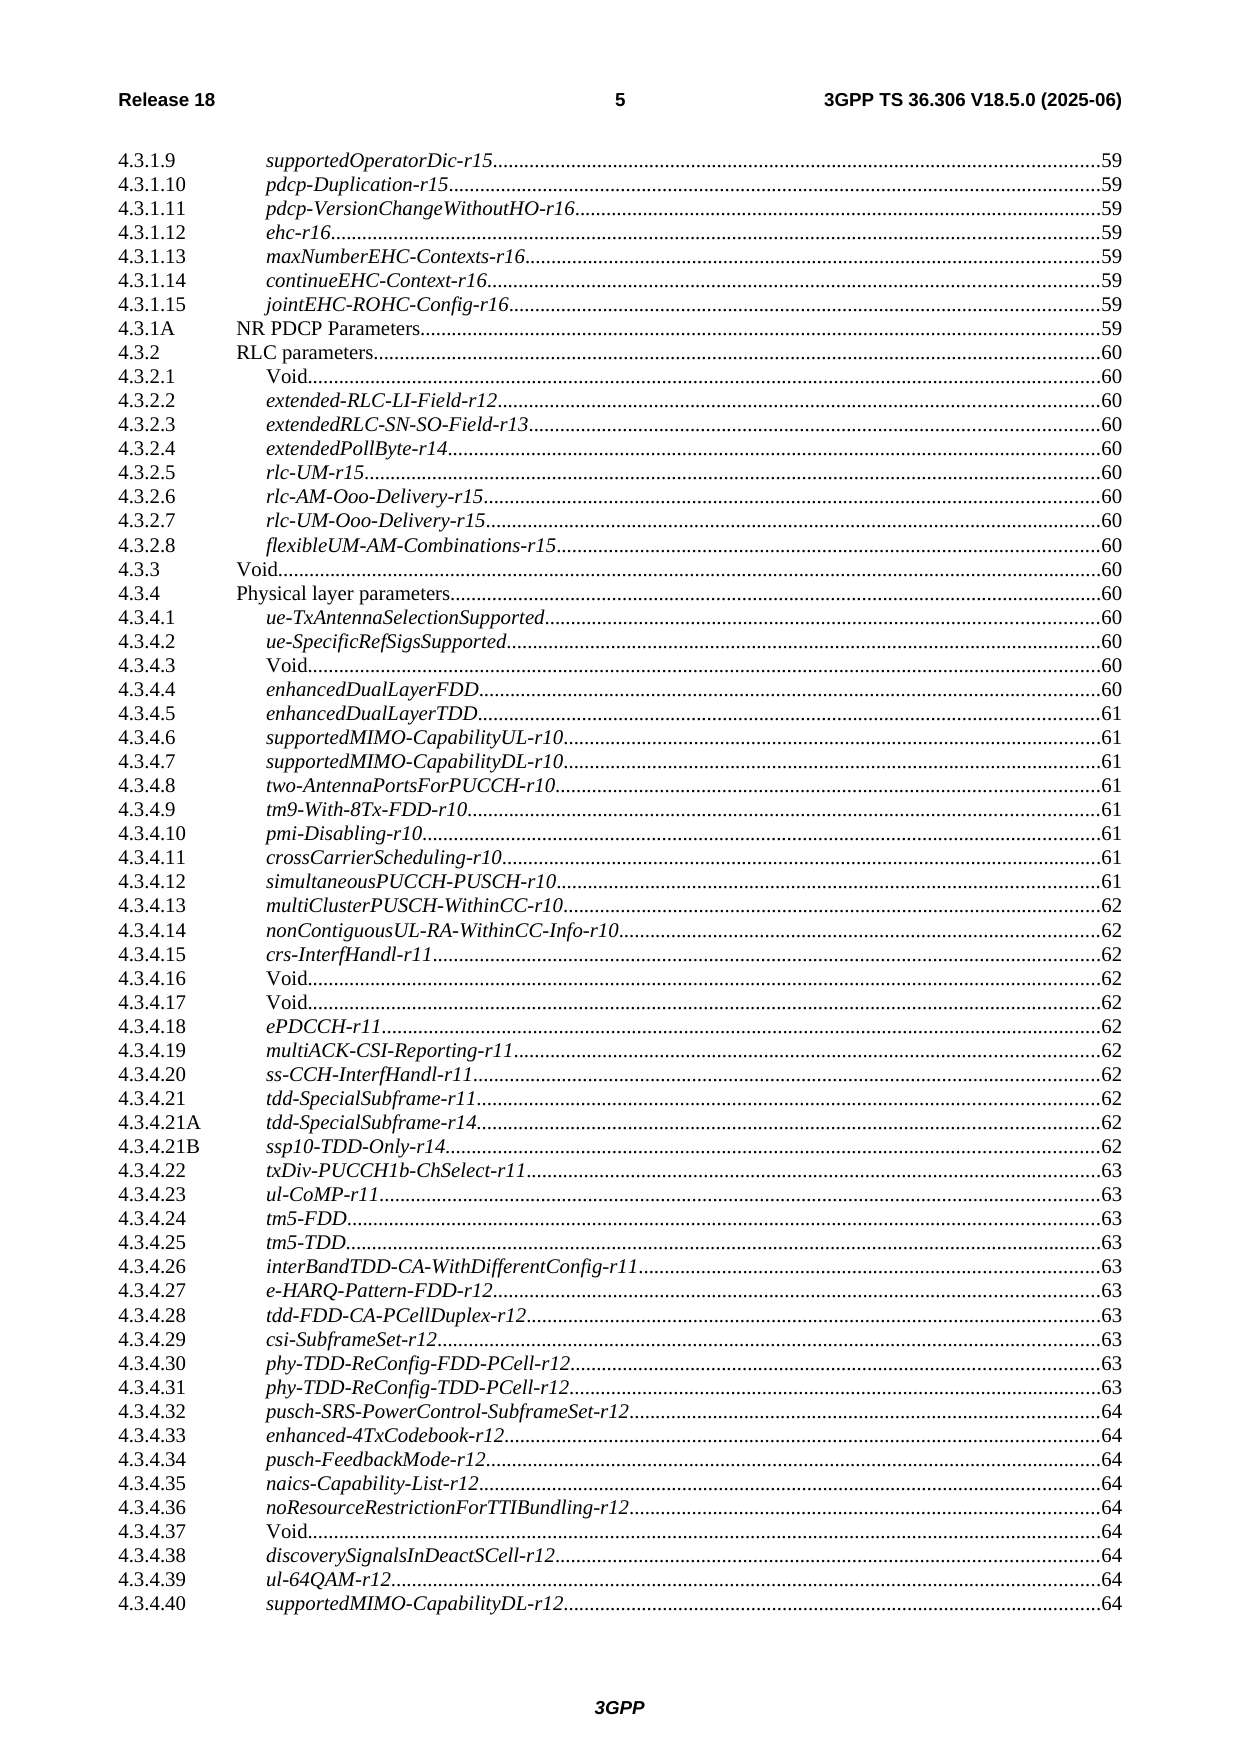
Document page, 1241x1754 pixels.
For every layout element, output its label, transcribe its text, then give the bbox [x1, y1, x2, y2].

text 4.3.3 Void 60 [118, 557, 1122, 581]
text 4.3.4.14 nonContiguousUL-RA-WithinCC-Info-r10 62 [118, 917, 1122, 942]
text 4.3.4.16 Void 62 [118, 966, 1122, 990]
text 4.3.1.14 continueEHC-Context-r16 59 [118, 268, 1122, 292]
text 4.3.1.15 jointEHC-ROHC-Config-r16 59 [118, 292, 1122, 316]
text 4.3.4.10 pmi-Disabling-r10 61 [118, 821, 1122, 845]
text 4.3.4.37 Void 64 [118, 1519, 1122, 1543]
text 4.3.4.23 ul-CoMP-r11 63 [118, 1182, 1122, 1206]
text 4.3.4.34 pusch-FeedbackMode-r12 64 [118, 1447, 1122, 1471]
text 4.3.4.38 discoverySignalsInDeactSCell-r12 64 [118, 1543, 1122, 1567]
text 4.3.4.29 csi-SubframeSet-r12 63 [118, 1327, 1122, 1351]
text 4.3.4.40 supportedMIMO-CapabilityDL-r12 64 [118, 1591, 1122, 1615]
text 4.3.4.9 tm9-With-8Tx-FDD-r10 61 [118, 797, 1122, 821]
text 4.3.2.2 extended-RLC-LI-Field-r12 60 [118, 388, 1122, 412]
text 4.3.4.33 enhanced-4TxCodebook-r12 64 [118, 1423, 1122, 1447]
text 4.3.4.7 supportedMIMO-CapabilityDL-r10 61 [118, 749, 1122, 773]
text 4.3.2.7 rlc-UM-Ooo-Delivery-r15 60 [118, 508, 1122, 532]
text 4.3.4.26 interBandTDD-CA-WithDifferentConfig-r11 63 [118, 1254, 1122, 1278]
text 4.3.4.18 ePDCCH-r11 62 [118, 1014, 1122, 1038]
text 4.3.4.12 simultaneousPUCCH-PUSCH-r10 61 [118, 869, 1122, 893]
text 4.3.4.31 phy-TDD-ReConfig-TDD-PCell-r12 63 [118, 1375, 1122, 1399]
text 4.3.4.27 e-HARQ-Pattern-FDD-r12 63 [118, 1278, 1122, 1302]
text 4.3.4.11 crossCarrierScheduling-r10 61 [118, 845, 1122, 869]
text 4.3.1A NR PDCP Parameters 59 [118, 316, 1122, 340]
text 4.3.2.3 extendedRLC-SN-SO-Field-r13 60 [118, 412, 1122, 436]
text 4.3.4.39 ul-64QAM-r12 64 [118, 1567, 1122, 1591]
text 4.3.4.3 Void 60 [118, 653, 1122, 677]
text 4.3.4.28 tdd-FDD-CA-PCellDuplex-r12 63 [118, 1302, 1122, 1327]
text 4.3.1.10 pdcp-Duplication-r15 59 [118, 172, 1122, 196]
text 4.3.1.13 maxNumberEHC-Contexts-r16 59 [118, 244, 1122, 268]
text 4.3.2.5 rlc-UM-r15 60 [118, 460, 1122, 484]
text 4.3.4.4 enhancedDualLayerFDD 60 [118, 677, 1122, 701]
text 4.3.4.1 ue-TxAntennaSelectionSupported 60 [118, 605, 1122, 629]
text 4.3.2.1 Void 60 [118, 364, 1122, 388]
text 4.3.4.8 two-AntennaPortsForPUCCH-r10 61 [118, 773, 1122, 797]
text 4.3.4 Physical layer parameters 60 [118, 581, 1122, 605]
text 4.3.4.25 tm5-TDD 63 [118, 1230, 1122, 1254]
text 4.3.4.22 txDiv-PUCCH1b-ChSelect-r11 63 [118, 1158, 1122, 1182]
text 4.3.1.9 supportedOperatorDic-r15 59 [118, 147, 1122, 172]
text 4.3.4.21B ssp10-TDD-Only-r14 62 [118, 1134, 1122, 1158]
text 4.3.1.11 pdcp-VersionChangeWithoutHO-r16 59 [118, 196, 1122, 220]
text 4.3.4.35 naics-Capability-List-r12 64 [118, 1471, 1122, 1495]
text 4.3.4.36 noResourceRestrictionForTTIBundling-r12 64 [118, 1495, 1122, 1519]
text 4.3.4.5 enhancedDualLayerTDD 61 [118, 701, 1122, 725]
text 4.3.4.15 crs-InterfHandl-r11 62 [118, 942, 1122, 966]
text 4.3.4.13 multiClusterPUSCH-WithinCC-r10 62 [118, 893, 1122, 917]
text 4.3.4.20 ss-CCH-InterfHandl-r11 62 [118, 1062, 1122, 1086]
text 4.3.4.21A tdd-SpecialSubframe-r14 62 [118, 1110, 1122, 1134]
text 4.3.2.4 extendedPollByte-r14 60 [118, 436, 1122, 460]
text 4.3.4.17 Void 62 [118, 990, 1122, 1014]
text 4.3.1.12 ehc-r16 59 [118, 220, 1122, 244]
text 4.3.2.8 flexibleUM-AM-Combinations-r15 60 [118, 532, 1122, 557]
text 4.3.2.6 rlc-AM-Ooo-Delivery-r15 60 [118, 484, 1122, 508]
text 4.3.4.24 tm5-FDD 63 [118, 1206, 1122, 1230]
text 4.3.4.2 ue-SpecificRefSigsSupported 60 [118, 629, 1122, 653]
text 4.3.4.32 pusch-SRS-PowerControl-SubframeSet-r12 64 [118, 1399, 1122, 1423]
text 4.3.4.30 phy-TDD-ReConfig-FDD-PCell-r12 63 [118, 1351, 1122, 1375]
text 4.3.4.19 multiACK-CSI-Reporting-r11 62 [118, 1038, 1122, 1062]
text 4.3.4.21 tdd-SpecialSubframe-r11 62 [118, 1086, 1122, 1110]
text 4.3.2 RLC parameters 60 [118, 340, 1122, 364]
text 4.3.4.6 supportedMIMO-CapabilityUL-r10 61 [118, 725, 1122, 749]
